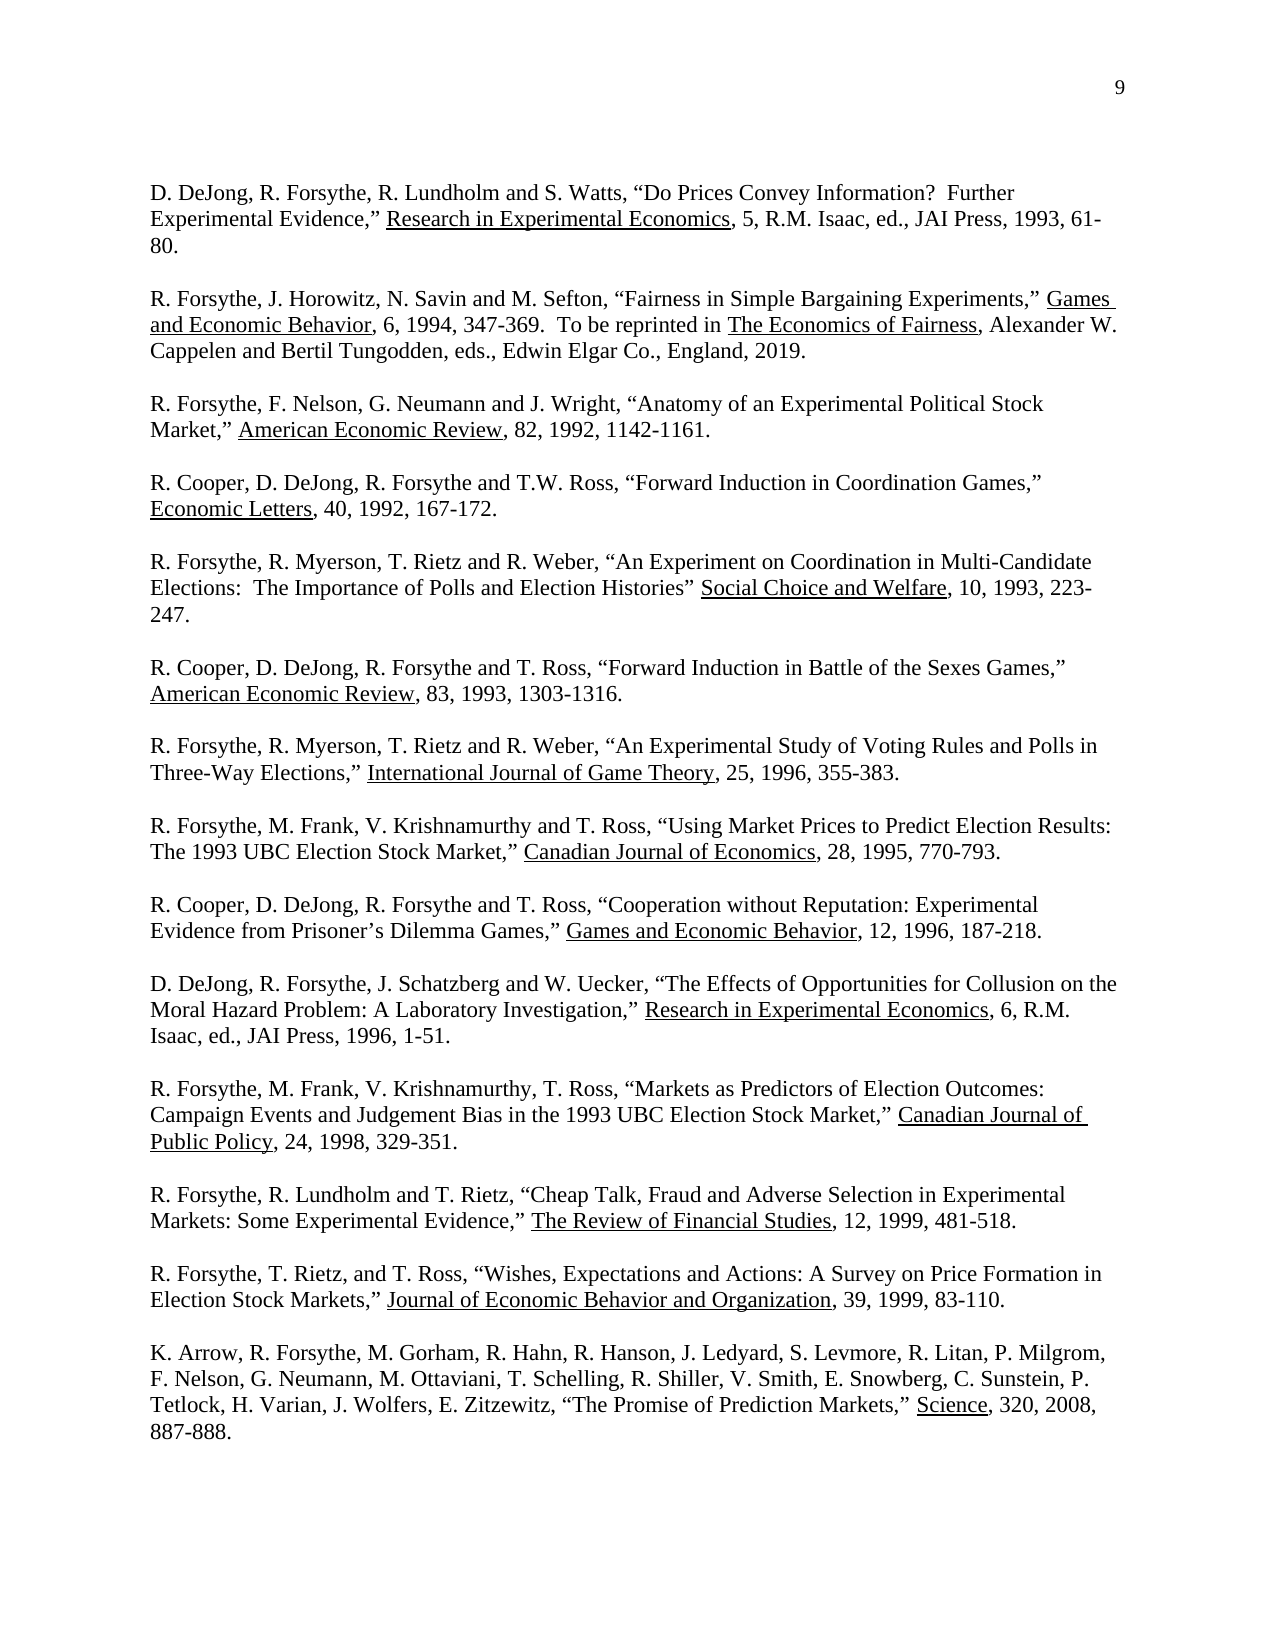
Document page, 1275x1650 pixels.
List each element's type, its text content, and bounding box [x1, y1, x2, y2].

text R. Forsythe, R. Myerson, T. Rietz and R. Weber, “An Experimental Study of Voting Rules and Polls in Three-Way Elections,” International Journal of Game Theory, 25, 1996, 355-383. [150, 733, 1125, 785]
text R. Forsythe, M. Frank, V. Krishnamurthy and T. Ross, “Using Market Prices to Predict Election Results: The 1993 UBC Election Stock Market,” Canadian Journal of Economics, 28, 1995, 770-793. [150, 812, 1125, 864]
text R. Cooper, D. DeJong, R. Forsythe and T. Ross, “Cooperation without Reputation: Experimental Evidence from Prisoner’s Dilemma Games,” Games and Economic Behavior, 12, 1996, 187-218. [150, 891, 1125, 943]
text D. DeJong, R. Forsythe, J. Schatzberg and W. Uecker, “The Effects of Opportunities for Collusion on the Moral Hazard Problem: A Laboratory Investigation,” Research in Experimental Economics, 6, R.M. Isaac, ed., JAI Press, 1996, 1-51. [150, 970, 1125, 1049]
text R. Forsythe, R. Myerson, T. Rietz and R. Weber, “An Experiment on Coordination in Multi-Candidate Elections: The Importance of Polls and Election Histories” Social Choice and Welfare, 10, 1993, 223-247. [150, 548, 1125, 627]
text R. Forsythe, M. Frank, V. Krishnamurthy, T. Ross, “Markets as Predictors of Election Outcomes: Campaign Events and Judgement Bias in the 1993 UBC Election Stock Market,” Canadian Journal of Public Policy, 24, 1998, 329-351. [150, 1075, 1125, 1154]
text R. Cooper, D. DeJong, R. Forsythe and T. Ross, “Forward Induction in Battle of the Sexes Games,” American Economic Review, 83, 1993, 1303-1316. [150, 653, 1125, 706]
text D. DeJong, R. Forsythe, R. Lundholm and S. Watts, “Do Prices Convey Information? Further Experimental Evidence,” Research in Experimental Economics, 5, R.M. Isaac, ed., JAI Press, 1993, 61-80. [150, 179, 1125, 258]
text R. Cooper, D. DeJong, R. Forsythe and T.W. Ross, “Forward Induction in Coordination Games,” Economic Letters, 40, 1992, 167-172. [150, 469, 1125, 522]
text R. Forsythe, T. Rietz, and T. Ross, “Wishes, Expectations and Actions: A Survey on Price Formation in Election Stock Markets,” Journal of Economic Behavior and Organization, 39, 1999, 83-110. [150, 1260, 1125, 1312]
text R. Forsythe, R. Lundholm and T. Rietz, “Cheap Talk, Fraud and Adverse Selection in Experimental Markets: Some Experimental Evidence,” The Review of Financial Studies, 12, 1999, 481-518. [150, 1181, 1125, 1233]
text R. Forsythe, F. Nelson, G. Neumann and J. Wright, “Anatomy of an Experimental Political Stock Market,” American Economic Review, 82, 1992, 1142-1161. [150, 390, 1125, 443]
text R. Forsythe, J. Horowitz, N. Savin and M. Sefton, “Fairness in Simple Bargaining Experiments,” Games and Economic Behavior, 6, 1994, 347-369. To be reprinted in The Economics of Fairness, Alexander W. Cappelen and Bertil Tungodden, eds., Edwin Elgar Co., England, 2019. [150, 284, 1125, 364]
text K. Arrow, R. Forsythe, M. Gorham, R. Hahn, R. Hanson, J. Ledyard, S. Levmore, R. Litan, P. Milgrom, F. Nelson, G. Neumann, M. Ottaviani, T. Schelling, R. Shiller, V. Smith, E. Snowberg, C. Sunstein, P. Tetlock, H. Varian, J. Wolfers, E. Zitzewitz, “The Promise of Prediction Markets,” Science, 320, 2008, 887-888. [150, 1339, 1125, 1444]
